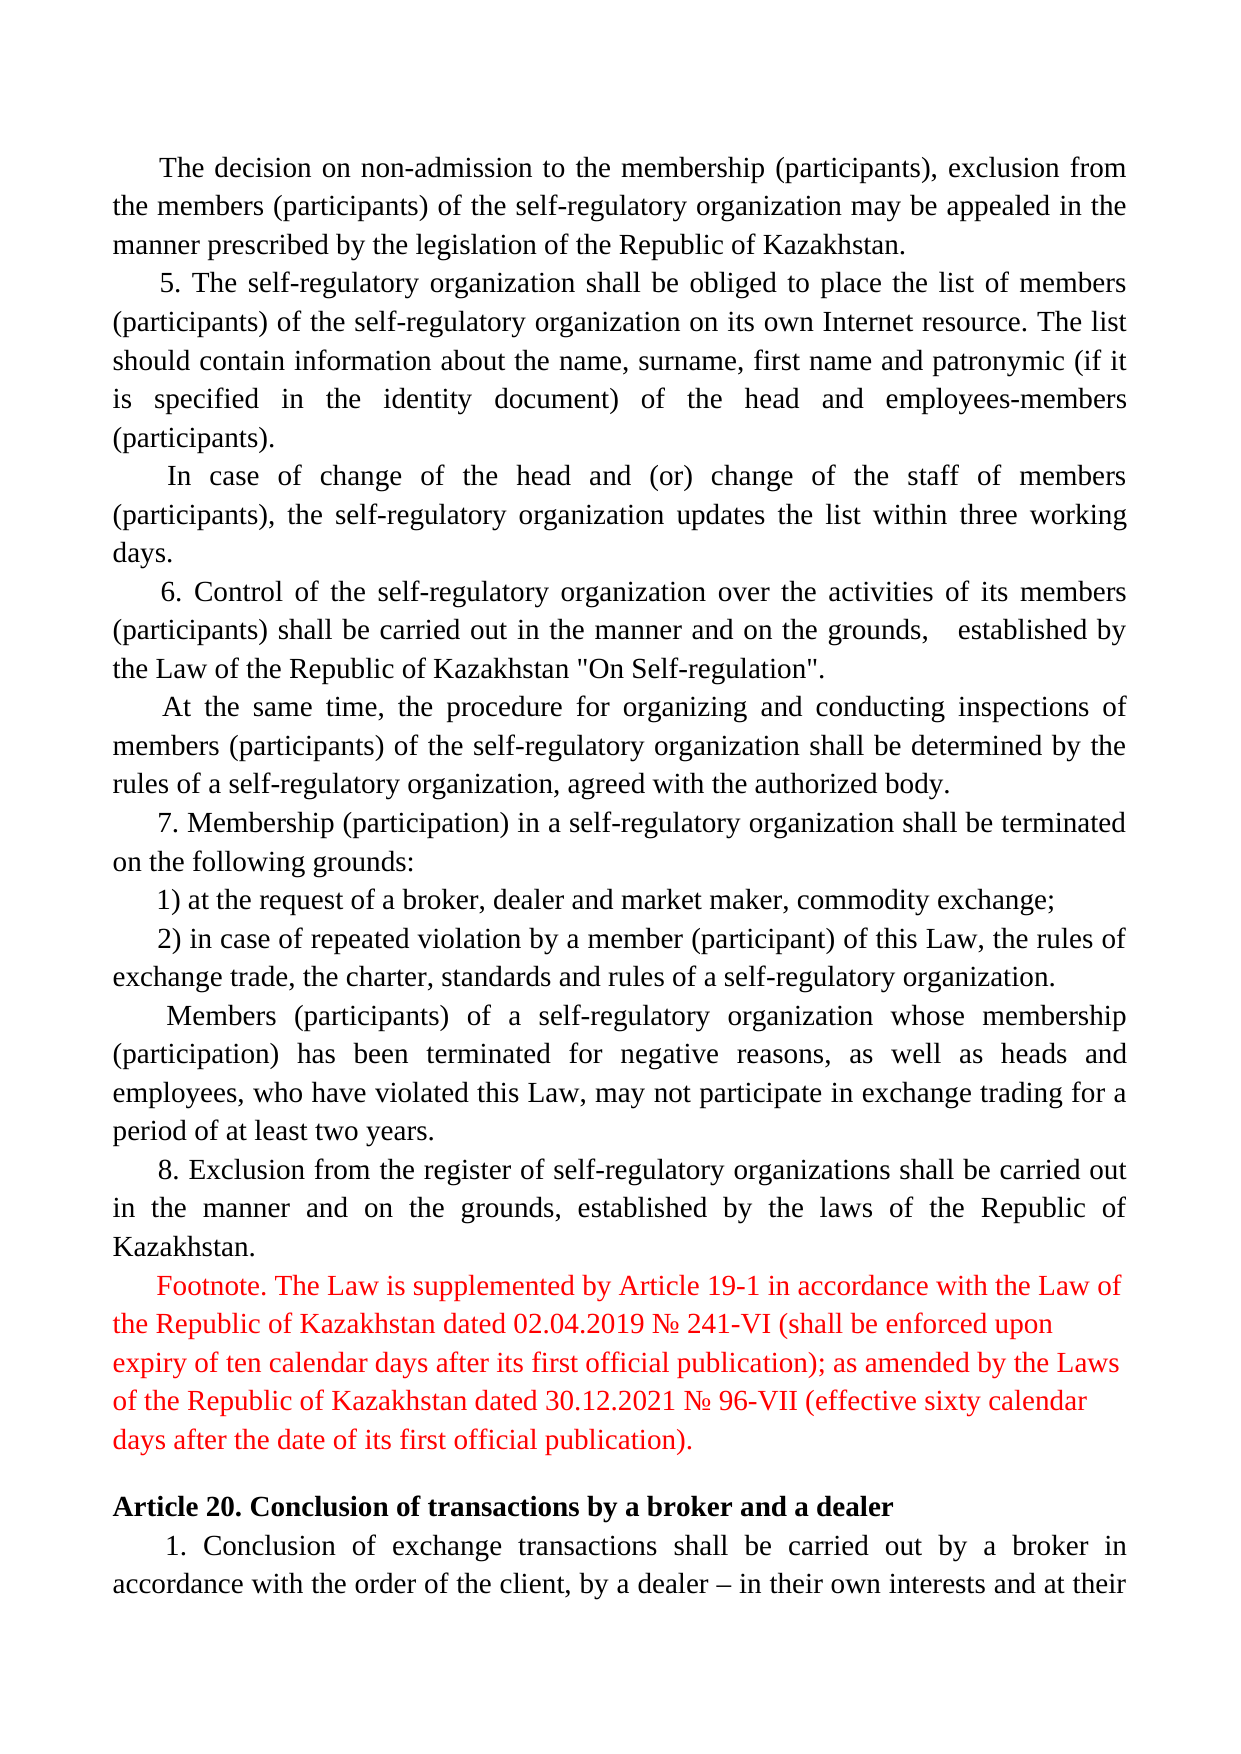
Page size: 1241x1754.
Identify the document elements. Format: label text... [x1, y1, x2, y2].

text Footnote. The Law is supplemented by Article 19-1 in accordance with the Law of the Republic of Kazakhstan dated 02.04.2019 № 241-VI (shall be enforced upon expiry of ten calendar days after its first official publication); as amended by the Laws of the Republic of Kazakhstan dated 30.12.2021 № 96-VII (effective sixty calendar days after the date of its first official publication). [112, 1268, 1128, 1486]
text At the same time, the procedure for organizing and conducting inspections of members (participants) of the self-regulatory organization shall be determined by the rules of a self-regulatory organization, agreed with the authorized body. [112, 689, 1128, 800]
text 1) at the request of a broker, dealer and market maker, commodity exchange; [112, 882, 1128, 916]
text 2) in case of repeated violation by a member (participant) of this Law, the rules of exchange trade, the charter, standards and rules of a self-regulatory organization. [112, 921, 1128, 993]
text Article 20. Conclusion of transactions by a broker and a dealer [112, 1489, 1128, 1523]
text 7. Membership (participation) in a self-regulatory organization shall be terminated on the following grounds: [112, 805, 1128, 877]
text 8. Exclusion from the register of self-regulatory organizations shall be carried out in the manner and on the grounds, established by the laws of the Republic of Kazakhstan. [112, 1152, 1128, 1263]
text 6. Control of the self-regulatory organization over the activities of its members (participants) shall be carried out in the manner and on the grounds, established by the Law of the Republic of Kazakhstan "On Self-regulation". [112, 574, 1128, 684]
text The decision on non-admission to the membership (participants), exclusion from the members (participants) of the self-regulatory organization may be appealed in the manner prescribed by the legislation of the Republic of Kazakhstan. [112, 150, 1128, 261]
text Members (participants) of a self-regulatory organization whose membership (participation) has been terminated for negative reasons, as well as heads and employees, who have violated this Law, may not participate in exchange trading for a period of at least two years. [112, 998, 1128, 1147]
